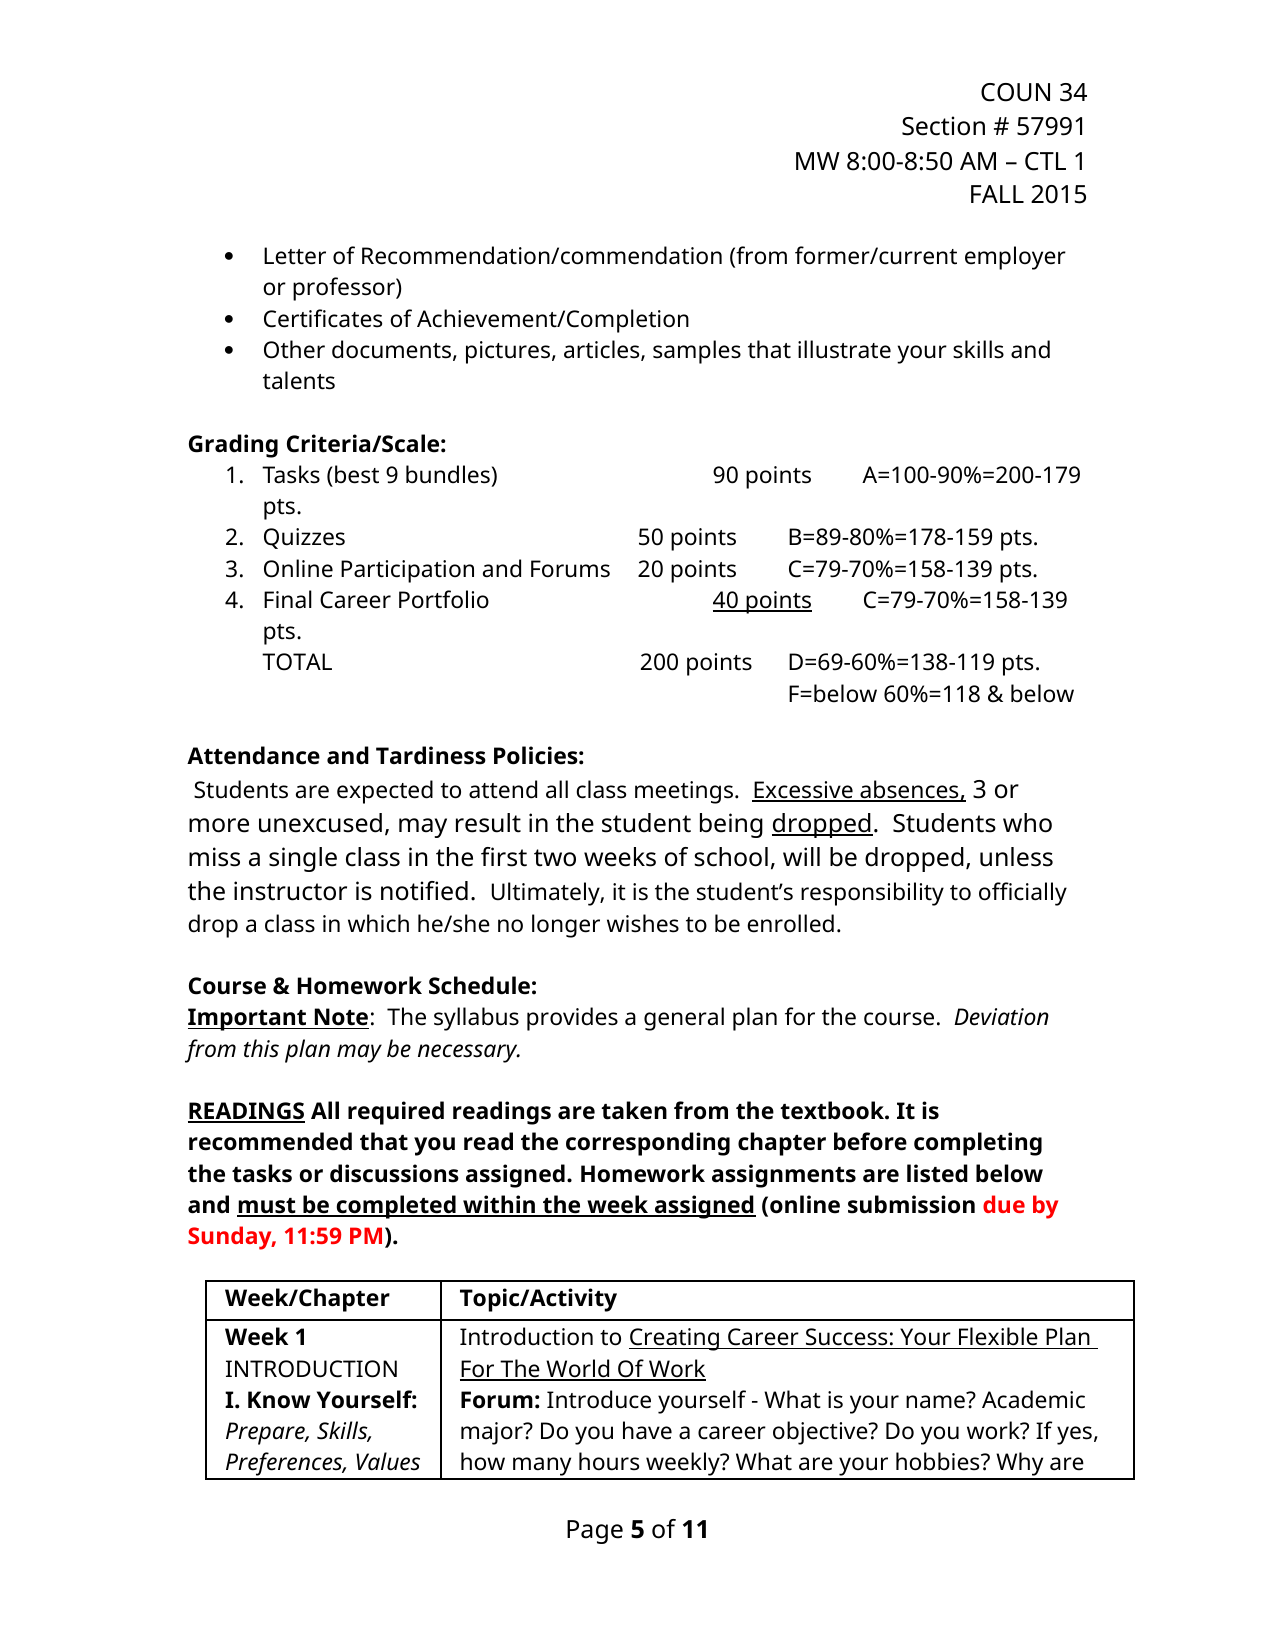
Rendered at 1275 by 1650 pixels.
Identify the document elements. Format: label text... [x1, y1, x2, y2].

text Grading Criteria/Scale: [187, 427, 1087, 459]
list Letter of Recommendation/commendation (from former/current employer or professor) [225, 240, 1087, 302]
text Attendance and Tardiness Policies: [187, 740, 1087, 771]
list Other documents, pictures, articles, samples that illustrate your skills and talents [225, 334, 1087, 396]
text Important Note: The syllabus provides a general plan for the course. Deviation from this plan may be necessary. [187, 1001, 1087, 1064]
text READINGS All required readings are taken from the textbook. It is recommended that you read the corresponding chapter before completing the tasks or discussions assigned. Homework assignments are listed below and must be completed within the week assigned (online submission due by Sunday, 11:59 PM). [187, 1095, 1087, 1251]
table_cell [207, 1321, 440, 1477]
list Tasks (best 9 bundles) 90 points A=100-90%=200-179 pts. [225, 459, 1087, 521]
text Course & Homework Schedule: [187, 970, 1087, 1001]
list Final Career Portfolio 40 points C=79-70%=158-139 pts. [225, 584, 1087, 646]
table_header Week/Chapter [207, 1282, 440, 1319]
list Quizzes 50 points B=89-80%=178-159 pts. [225, 521, 1087, 552]
table_header Topic/Activity [442, 1282, 1133, 1319]
list Certificates of Achievement/Completion [225, 302, 1087, 334]
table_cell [442, 1321, 1133, 1477]
text F=below 60%=118 & below [187, 677, 1087, 709]
list Online Participation and Forums 20 points C=79-70%=158-139 pts. [225, 552, 1087, 584]
text Students are expected to attend all class meetings. Excessive absences, 3 or more unexcused, may result in the student being dropped. Students who miss a single class in the first two weeks of school, will be dropped, unless the instructor is notified. Ultimately, it is the student’s responsibility to officially drop a class in which he/she no longer wishes to be enrolled. [187, 771, 1087, 939]
text TOTAL 200 points D=69-60%=138-119 pts. [187, 646, 1087, 677]
